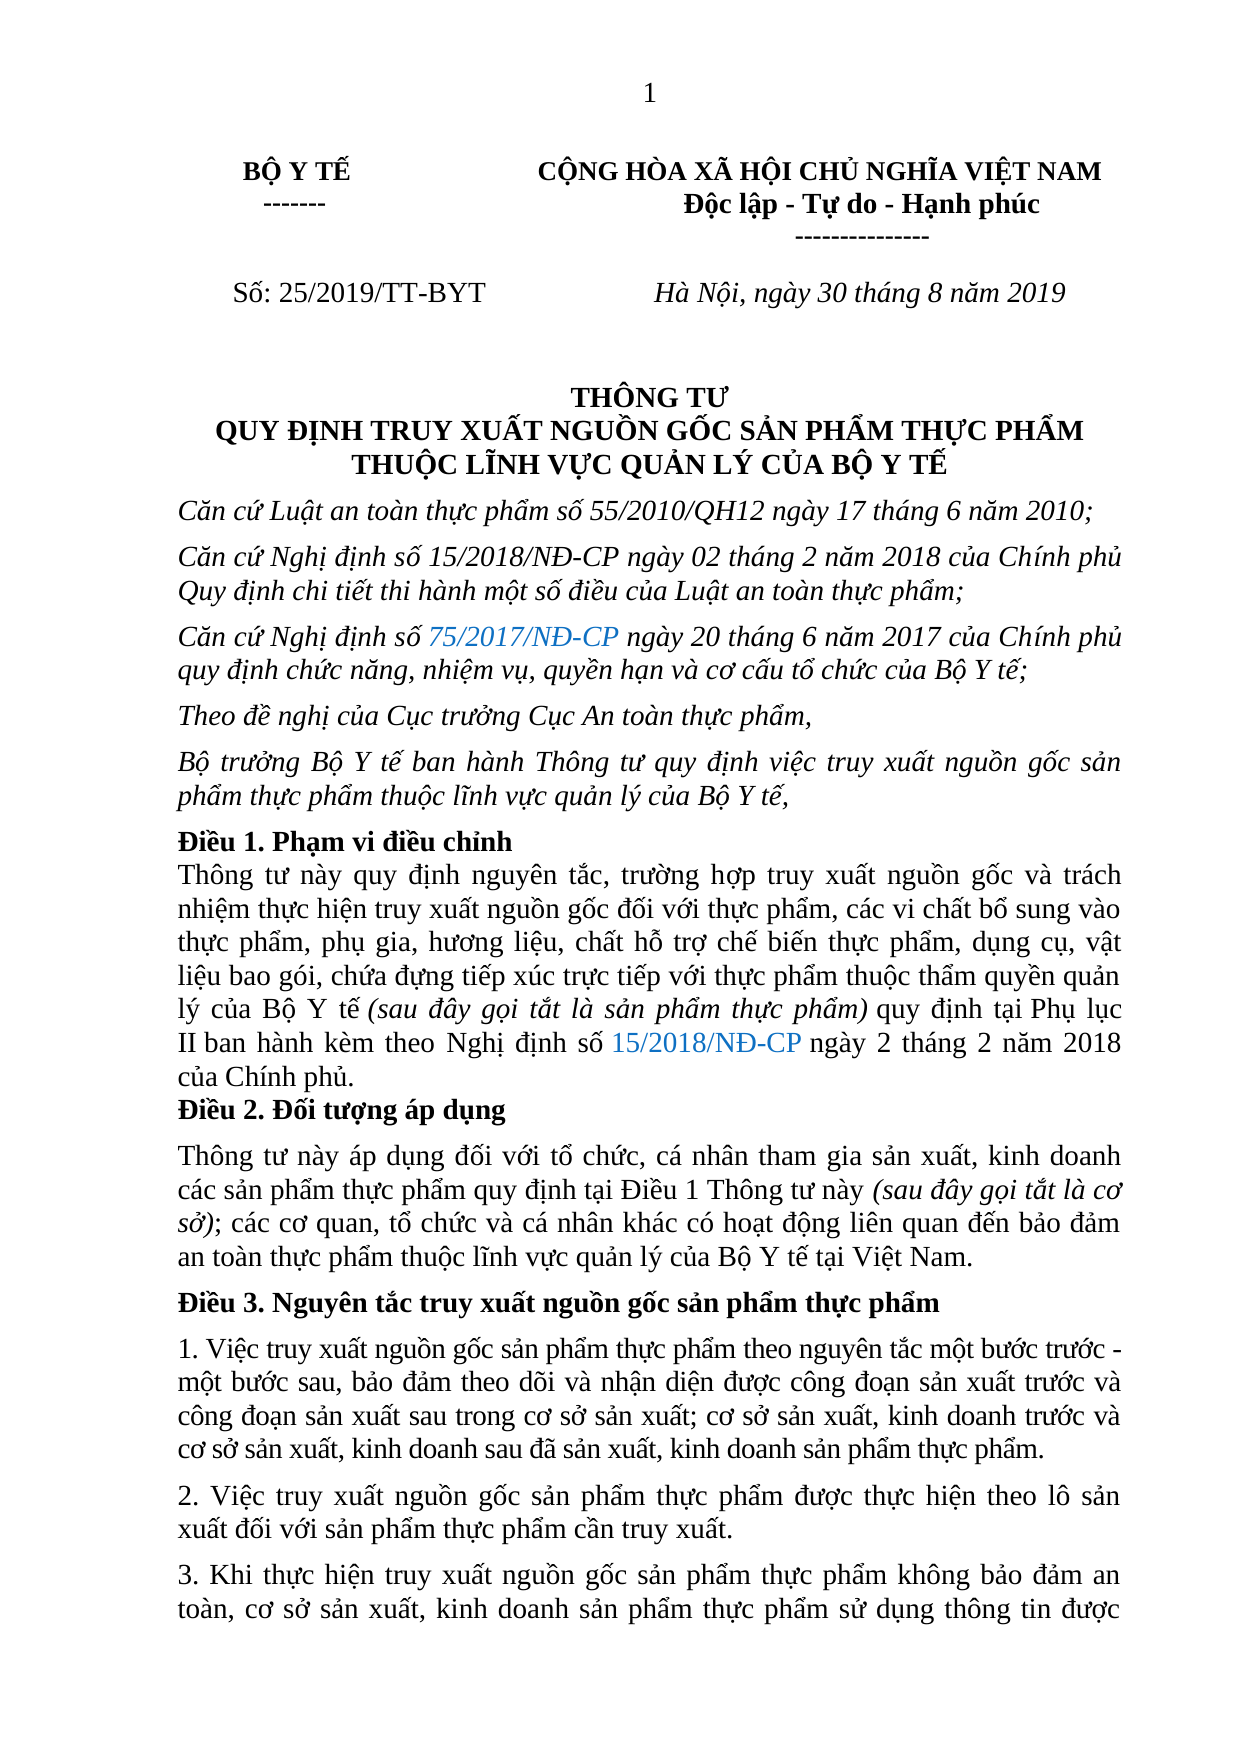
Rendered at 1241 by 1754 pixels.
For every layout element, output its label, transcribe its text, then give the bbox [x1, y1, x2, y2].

text 2. Việc truy xuất nguồn gốc sản phẩm thực phẩm được thực hiện theo lô sản xuất đối với sản phẩm thực phẩm cần truy xuất. [177, 1478, 1122, 1545]
text Điều 3. Nguyên tắc truy xuất nguồn gốc sản phẩm thực phẩm [177, 1285, 1122, 1318]
text Căn cứ Luật an toàn thực phẩm số 55/2010/QH12 ngày 17 tháng 6 năm 2010; [177, 493, 1122, 527]
text Căn cứ Nghị định số 15/2018/NĐ-CP ngày 02 tháng 2 năm 2018 của Chính phủ Quy định chi tiết thi hành một số điều của Luật an toàn thực phẩm; [177, 539, 1122, 606]
text QUY ĐỊNH TRUY XUẤT NGUỒN GỐC SẢN PHẨM THỰC PHẨM THUỘC LĨNH VỰC QUẢN LÝ CỦA BỘ Y TẾ [177, 413, 1122, 481]
text Căn cứ Nghị định số 75/2017/NĐ-CP ngày 20 tháng 6 năm 2017 của Chính phủ quy định chức năng, nhiệm vụ, quyền hạn và cơ cấu tổ chức của Bộ Y tế; [177, 619, 1122, 686]
text Thông tư này áp dụng đối với tổ chức, cá nhân tham gia sản xuất, kinh doanh các sản phẩm thực phẩm quy định tại Điều 1 Thông tư này (sau đây gọi tắt là cơ sở); các cơ quan, tổ chức và cá nhân khác có hoạt động liên quan đến bảo đảm an toàn thực phẩm thuộc lĩnh vực quản lý của Bộ Y tế tại Việt Nam. [177, 1138, 1122, 1272]
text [177, 1557, 1122, 1624]
text 1. Việc truy xuất nguồn gốc sản phẩm thực phẩm theo nguyên tắc một bước trước - một bước sau, bảo đảm theo dõi và nhận diện được công đoạn sản xuất trước và công đoạn sản xuất sau trong cơ sở sản xuất; cơ sở sản xuất, kinh doanh trước và cơ sở sản xuất, kinh doanh sau đã sản xuất, kinh doanh sản phẩm thực phẩm. [177, 1331, 1122, 1465]
table_cell Số: 25/2019/TT-BYT [177, 263, 526, 321]
text Điều 2. Đối tượng áp dụng [177, 1092, 1122, 1126]
table_header BỘ Y TẾ ------- [177, 142, 526, 263]
text THÔNG TƯ [177, 380, 1122, 413]
text Theo đề nghị của Cục trưởng Cục An toàn thực phẩm, [177, 698, 1122, 732]
text Thông tư này quy định nguyên tắc, trường hợp truy xuất nguồn gốc và trách nhiệm thực hiện truy xuất nguồn gốc đối với thực phẩm, các vi chất bổ sung vào thực phẩm, phụ gia, hương liệu, chất hỗ trợ chế biến thực phẩm, dụng cụ, vật liệu bao gói, chứa đựng tiếp xúc trực tiếp với thực phẩm thuộc thẩm quyền quản lý của Bộ Y tế (sau đây gọi tắt là sản phẩm thực phẩm) quy định tại Phụ lục II ban hành kèm theo Nghị định số 15/2018/NĐ-CP ngày 2 tháng 2 năm 2018 của Chính phủ. [177, 857, 1122, 1092]
table_cell Hà Nội, ngày 30 tháng 8 năm 2019 [526, 263, 1148, 321]
table_header CỘNG HÒA XÃ HỘI CHỦ NGHĨA VIỆT NAM Độc lập - Tự do - Hạnh phúc --------------- [526, 142, 1148, 263]
text Bộ trưởng Bộ Y tế ban hành Thông tư quy định việc truy xuất nguồn gốc sản phẩm thực phẩm thuộc lĩnh vực quản lý của Bộ Y tế, [177, 744, 1122, 811]
text Điều 1. Phạm vi điều chỉnh [177, 824, 1122, 857]
